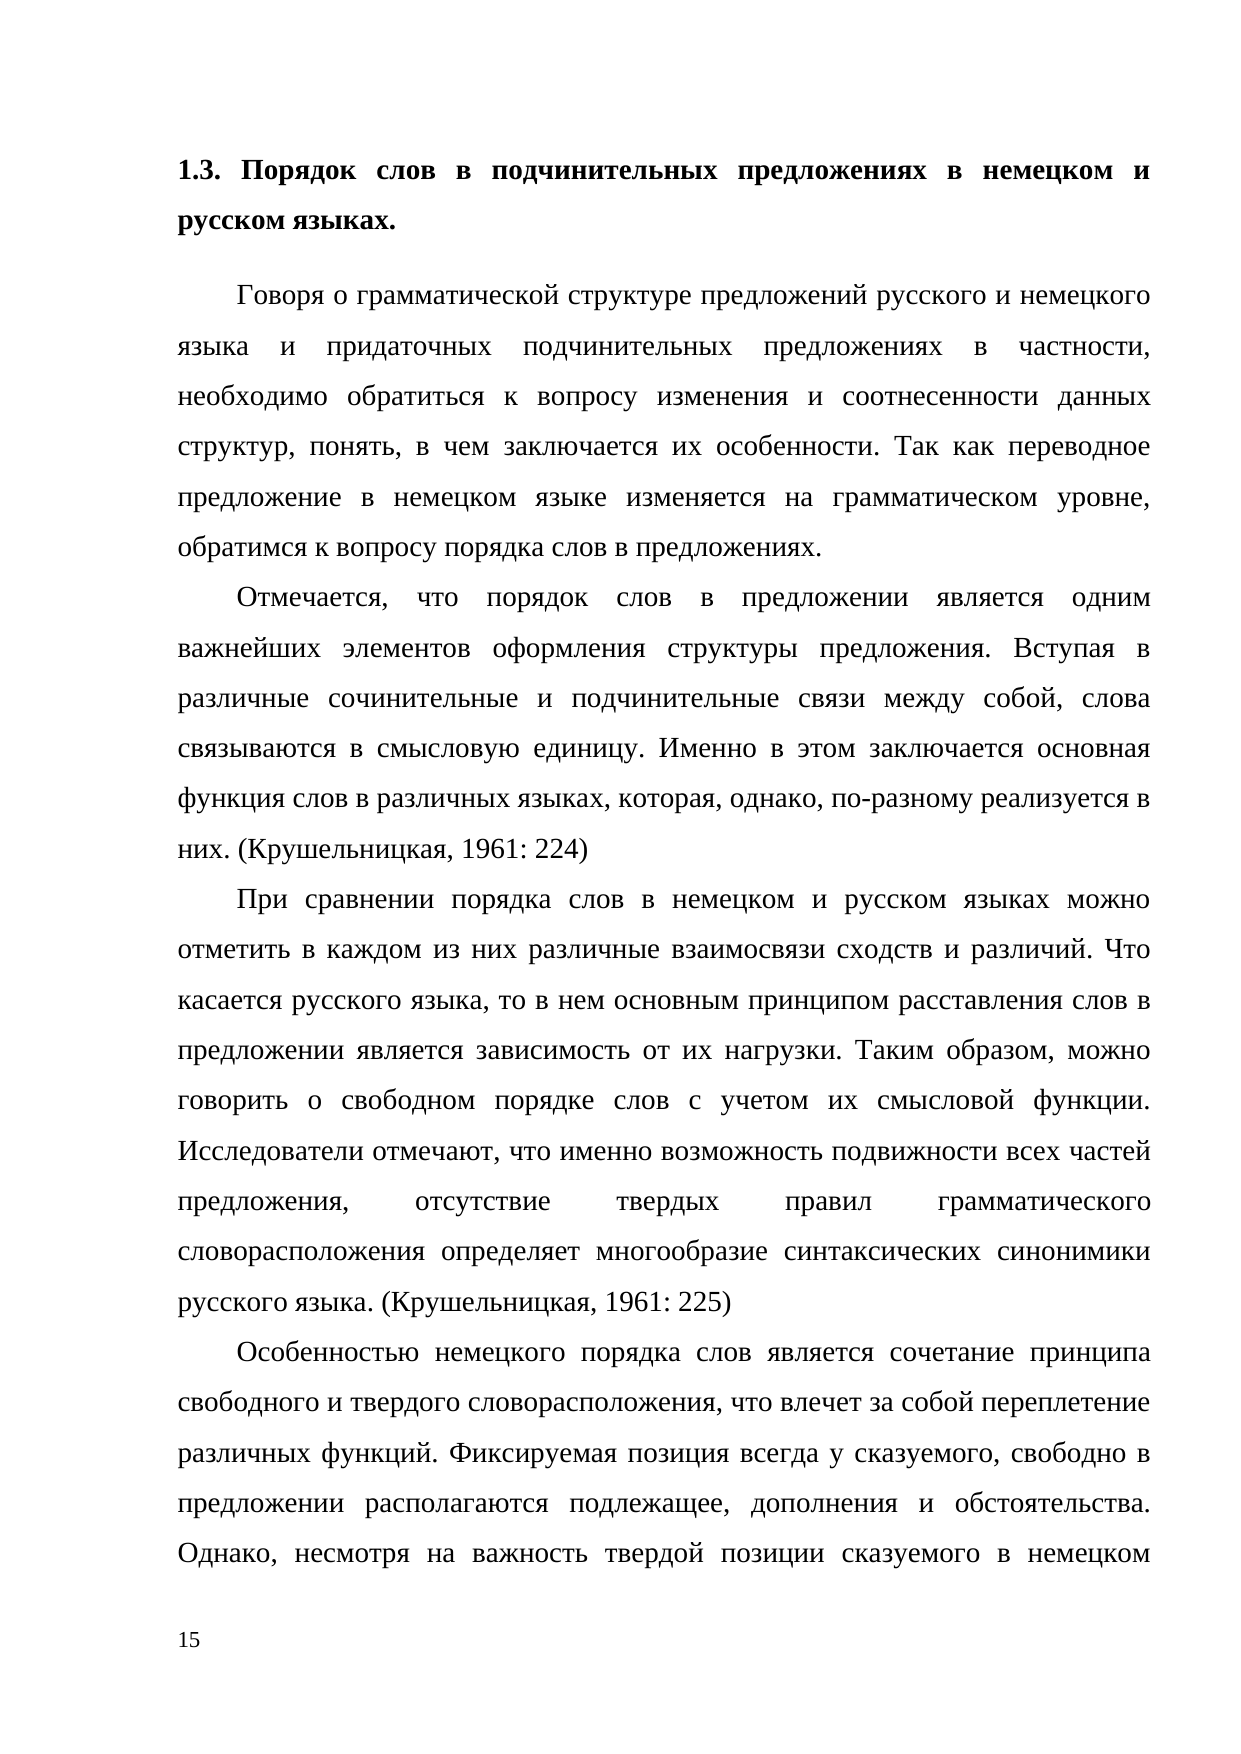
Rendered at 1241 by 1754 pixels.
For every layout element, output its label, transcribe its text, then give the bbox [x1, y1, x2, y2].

text Говоря о грамматической структуре предложений русского и немецкого языка и придаточных подчинительных предложениях в частности, необходимо обратиться к вопросу изменения и соотнесенности данных структур, понять, в чем заключается их особенности. Так как переводное предложение в немецком языке изменяется на грамматическом уровне, обратимся к вопросу порядка слов в предложениях. [177, 277, 1152, 563]
text Отмечается, что порядок слов в предложении является одним важнейших элементов оформления структуры предложения. Вступая в различные сочинительные и подчинительные связи между собой, слова связываются в смысловую единицу. Именно в этом заключается основная функция слов в различных языках, которая, однако, по-разному реализуется в них. (Крушельницкая, 1961: 224) [177, 579, 1152, 864]
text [177, 1334, 1152, 1569]
subtitle 1.3. Порядок слов в подчинительных предложениях в немецком и русском языках. [177, 152, 1152, 236]
text При сравнении порядка слов в немецком и русском языках можно отметить в каждом из них различные взаимосвязи сходств и различий. Что касается русского языка, то в нем основным принципом расставления слов в предложении является зависимость от их нагрузки. Таким образом, можно говорить о свободном порядке слов с учетом их смысловой функции. Исследователи отмечают, что именно возможность подвижности всех частей предложения, отсутствие твердых правил грамматического словорасположения определяет многообразие синтаксических синонимики русского языка. (Крушельницкая, 1961: 225) [177, 881, 1152, 1317]
